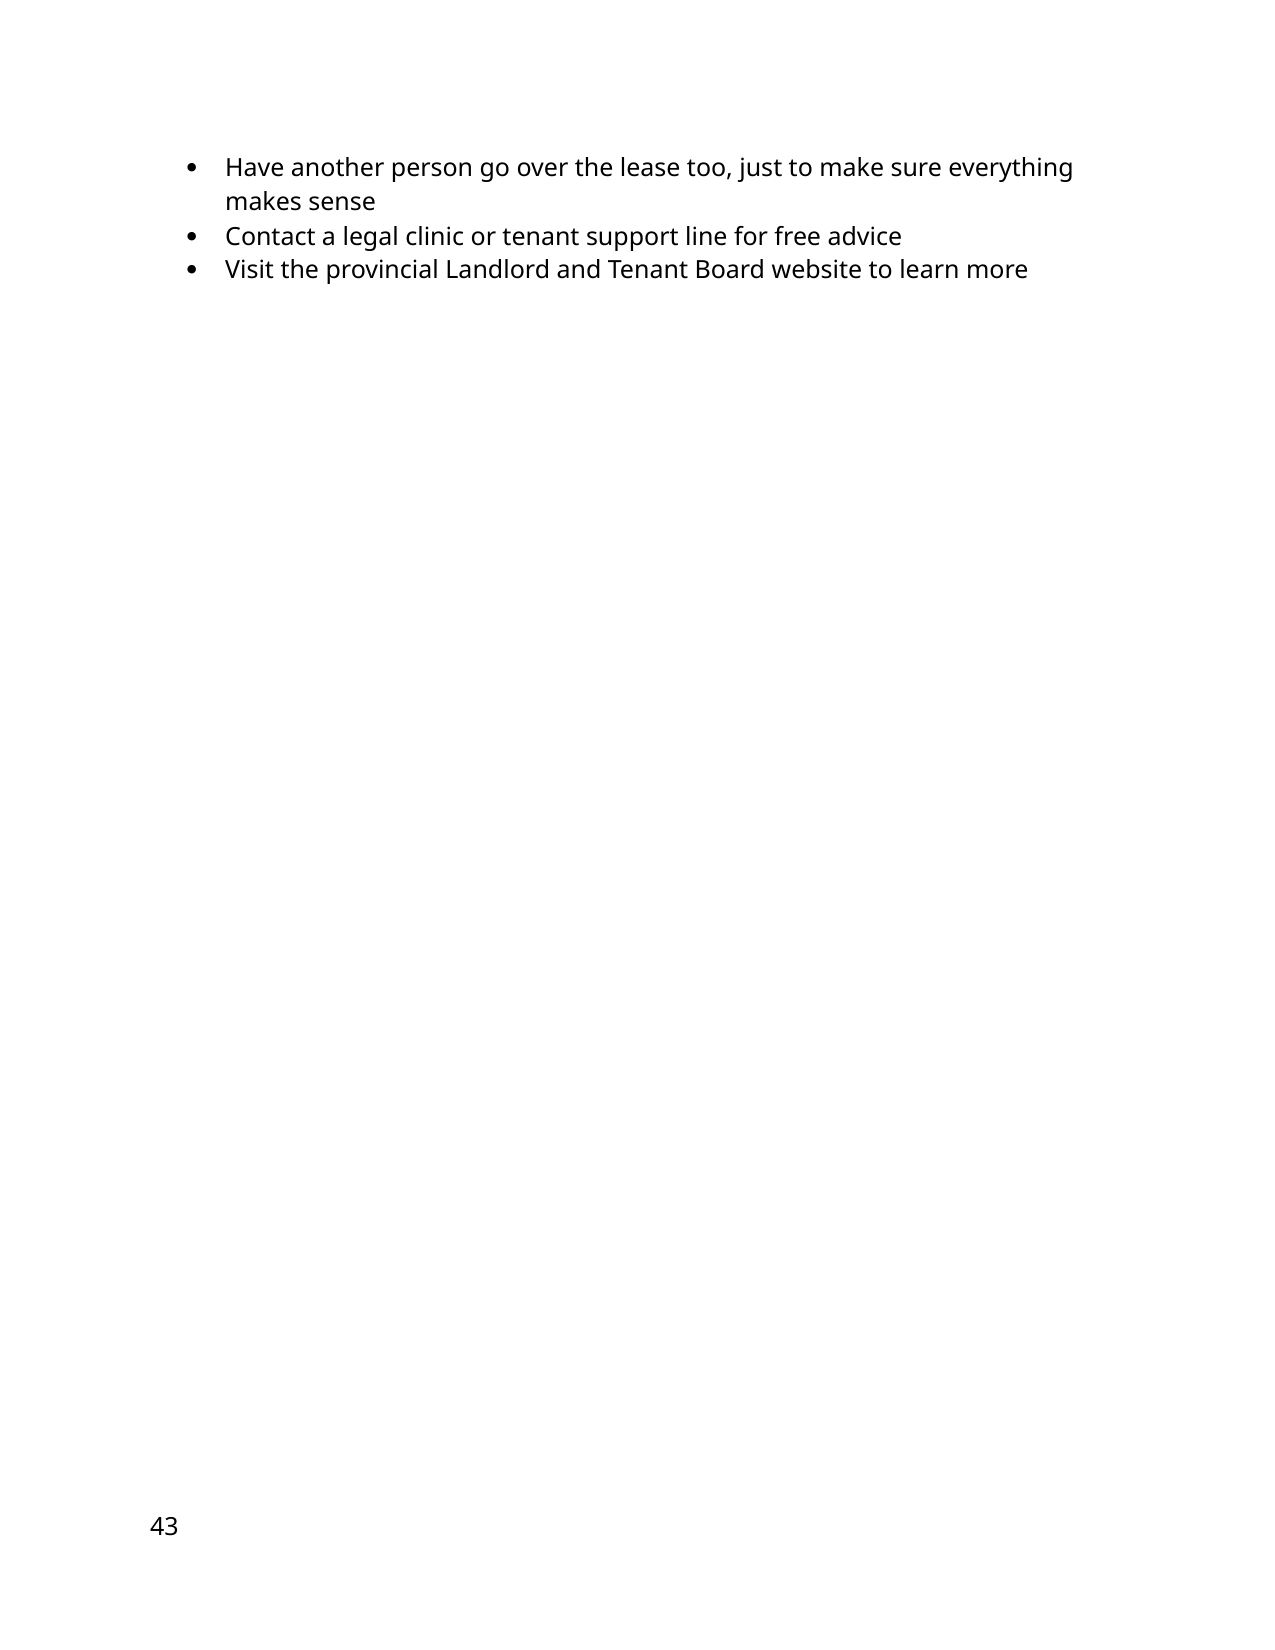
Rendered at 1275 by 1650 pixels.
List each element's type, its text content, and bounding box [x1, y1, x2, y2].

list Visit the provincial Landlord and Tenant Board website to learn more [187, 252, 1125, 286]
list Have another person go over the lease too, just to make sure everything makes sense [187, 150, 1125, 218]
list Contact a legal clinic or tenant support line for free advice [187, 218, 1125, 252]
